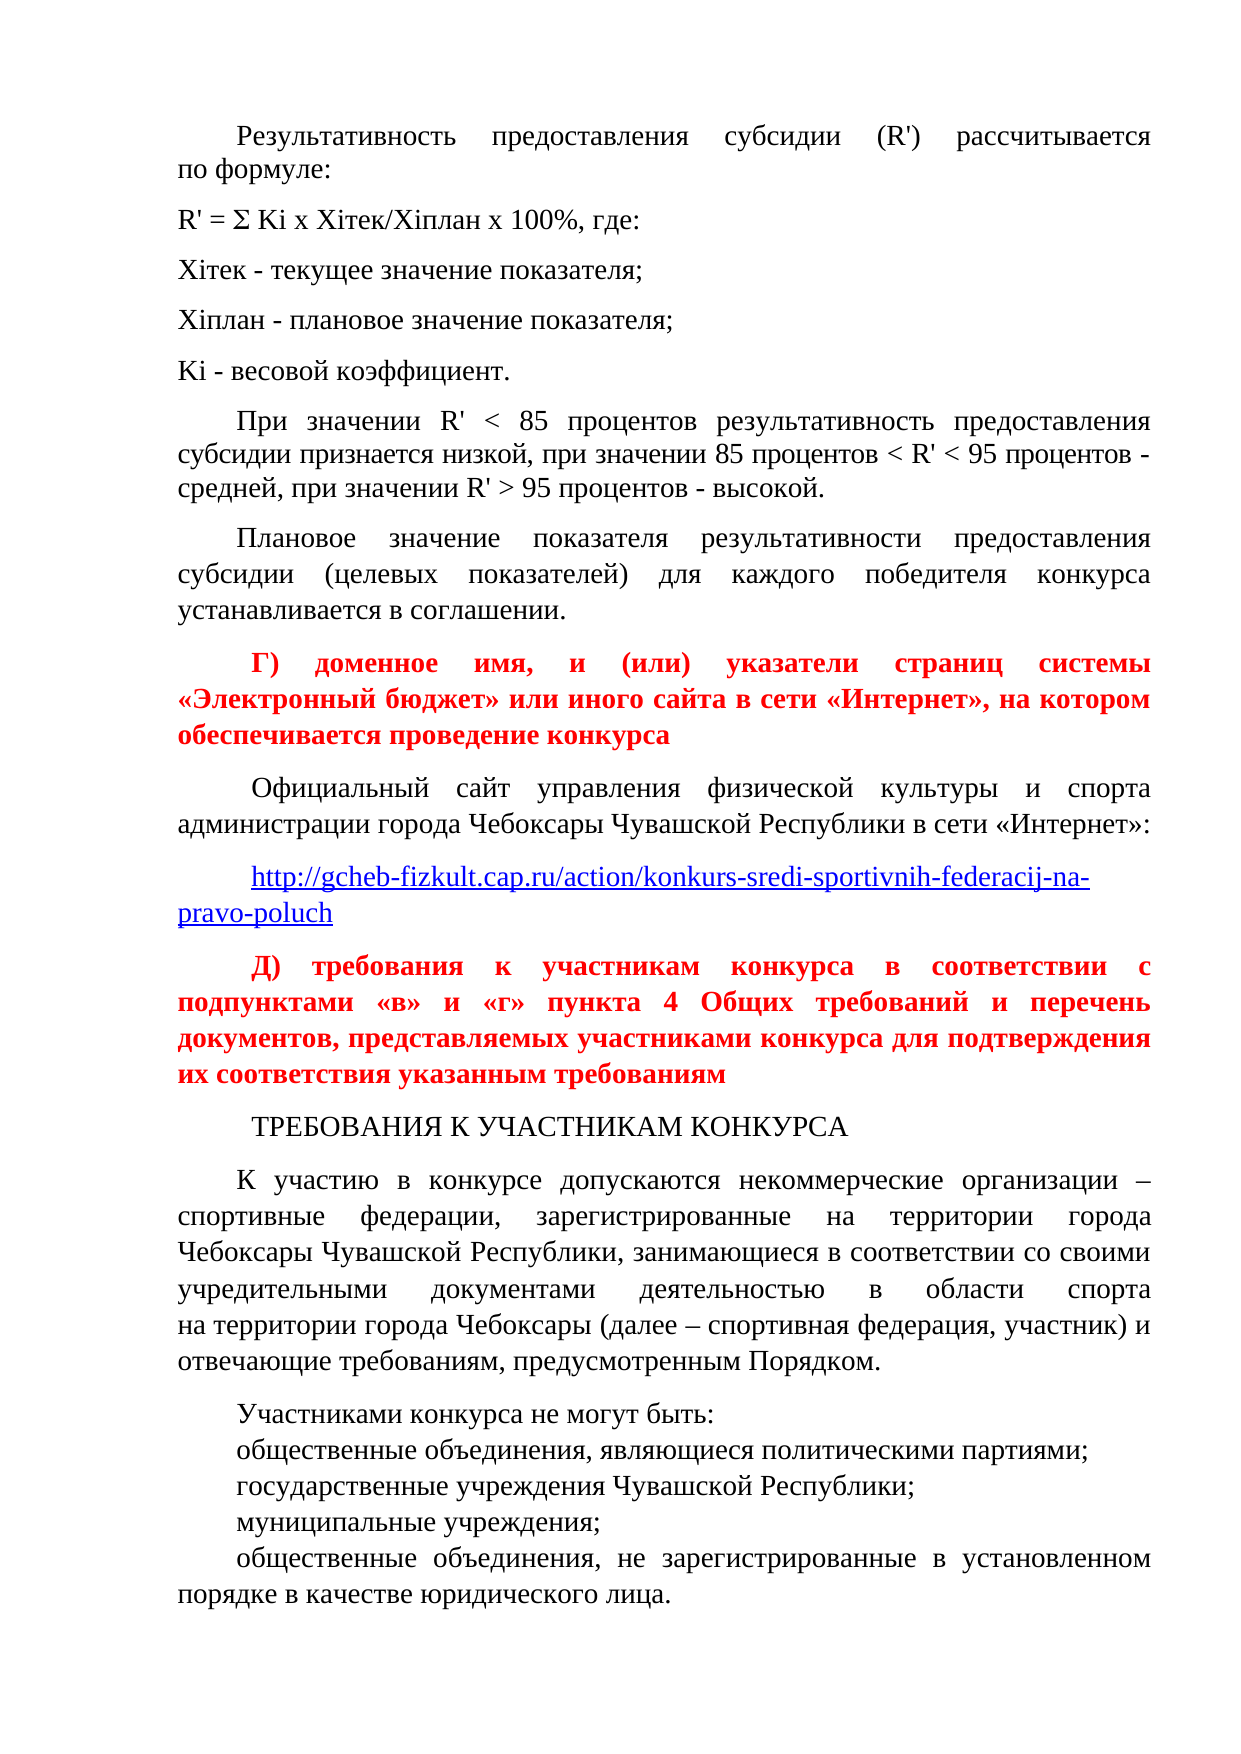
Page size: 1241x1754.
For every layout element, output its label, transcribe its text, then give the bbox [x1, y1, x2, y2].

text Официальный сайт управления физической культуры и спорта администрации города Чебоксары Чувашской Республики в сети «Интернет»: [177, 770, 1152, 840]
text Д) требования к участникам конкурса в соответствии с подпунктами «в» и «г» пункта 4 Общих требований и перечень документов, представляемых участниками конкурса для подтверждения их соответствия указанным требованиям [177, 948, 1152, 1090]
text Плановое значение показателя результативности предоставления субсидии (целевых показателей) для каждого победителя конкурса устанавливается в соглашении. [177, 520, 1152, 626]
text Xiплан - плановое значение показателя; [177, 302, 1152, 336]
text общественные объединения, являющиеся политическими партиями; [177, 1432, 1152, 1466]
text Xiтек - текущее значение показателя; [177, 252, 1152, 286]
text Г) доменное имя, и (или) указатели страниц системы «Электронный бюджет» или иного сайта в сети «Интернет», на котором обеспечивается проведение конкурса [177, 645, 1152, 751]
text ТРЕБОВАНИЯ К УЧАСТНИКАМ КОНКУРСА [177, 1109, 1152, 1143]
text Участниками конкурса не могут быть: [177, 1396, 1152, 1429]
text общественные объединения, не зарегистрированные в установленном порядке в качестве юридического лица. [177, 1540, 1152, 1610]
text государственные учреждения Чувашской Республики; [177, 1468, 1152, 1502]
text При значении R' < 85 процентов результативность предоставления субсидии признается низкой, при значении 85 процентов < R' < 95 процентов - средней, при значении R' > 95 процентов - высокой. [177, 403, 1152, 503]
text Результативность предоставления субсидии (R') рассчитывается по формуле: [177, 118, 1152, 185]
text муниципальные учреждения; [177, 1504, 1152, 1538]
text http://gcheb-fizkult.cap.ru/action/konkurs-sredi-sportivnih-federacij-na-pravo-poluch [177, 859, 1152, 929]
text Ki - весовой коэффициент. [177, 353, 1152, 386]
text R' = Ki х Хiтек/Xiплан х 100%, где: [177, 202, 1152, 236]
text К участию в конкурсе допускаются некоммерческие организации – спортивные федерации, зарегистрированные на территории города Чебоксары Чувашской Республики, занимающиеся в соответствии со своими учредительными документами деятельностью в области спорта на территории города Чебоксары (далее – спортивная федерация, участник) и отвечающие требованиям, предусмотренным Порядком. [177, 1304, 1152, 1377]
text К участию в конкурсе допускаются некоммерческие организации – спортивные федерации, зарегистрированные на территории города Чебоксары Чувашской Республики, занимающиеся в соответствии со своими учредительными документами деятельностью в области спорта на территории города Чебоксары (далее – спортивная федерация, участник) и отвечающие требованиям, предусмотренным Порядком. [177, 1162, 1152, 1235]
